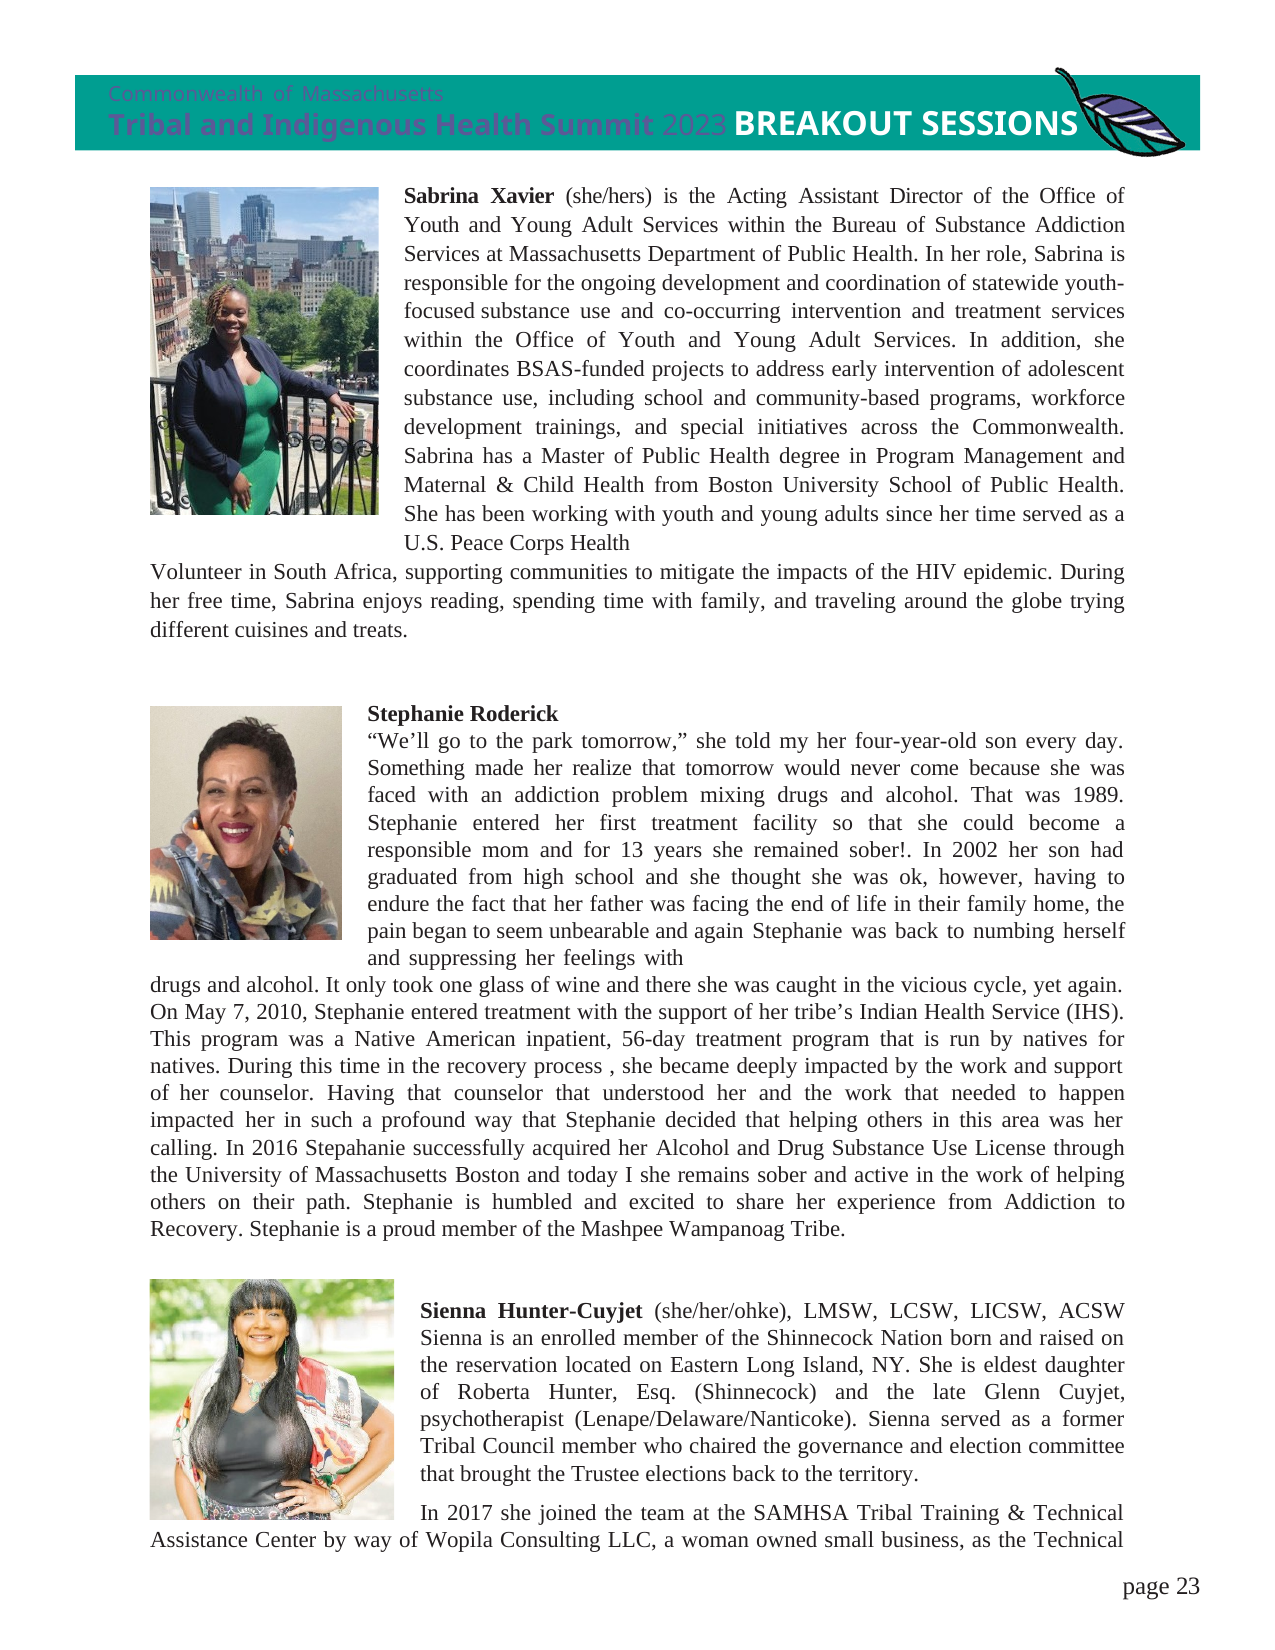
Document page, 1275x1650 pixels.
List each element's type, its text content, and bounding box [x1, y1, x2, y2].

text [150, 1499, 1125, 1552]
text Sienna Hunter-Cuyjet (she/her/ohke), LMSW, LCSW, LICSW, ACSW Sienna is an enrolled member of the Shinnecock Nation born and raised on the reservation located on Eastern Long Island, NY. She is eldest daughter of Roberta Hunter, Esq. (Shinnecock) and the late Glenn Cuyjet, psychotherapist (Lenape/Delaware/Nanticoke). Sienna served as a former Tribal Council member who chaired the governance and election committee that brought the Trustee elections back to the territory. [420, 1297, 1125, 1486]
text Volunteer in South Africa, supporting communities to mitigate the impacts of the HIV epidemic. During her free time, Sabrina enjoys reading, spending time with family, and traveling around the globe trying different cuisines and treats. [150, 558, 1125, 642]
picture [150, 706, 342, 940]
picture [1041, 16, 1203, 199]
picture [150, 187, 379, 515]
text “We’ll go to the park tomorrow,” she told my her four-year-old son every day. Something made her realize that tomorrow would never come because she was faced with an addiction problem mixing drugs and alcohol. That was 1989. Stephanie entered her first treatment facility so that she could become a responsible mom and for 13 years she remained sober!. In 2002 her son had graduated from high school and she thought she was ok, however, having to endure the fact that her father was facing the end of life in their family home, the pain began to seem unbearable and again Stephanie was back to numbing herself and suppressing her feelings with [367, 727, 1125, 970]
subtitle Stephanie Roderick [367, 700, 1275, 727]
text drugs and alcohol. It only took one glass of wine and there she was caught in the vicious cycle, yet again. On May 7, 2010, Stephanie entered treatment with the support of her tribe’s Indian Health Service (IHS). This program was a Native American inpatient, 56-day treatment program that is run by natives for natives. During this time in the recovery process , she became deeply impacted by the work and support of her counselor. Having that counselor that understood her and the work that needed to happen impacted her in such a profound way that Stephanie decided that helping others in this area was her calling. In 2016 Stepahanie successfully acquired her Alcohol and Drug Substance Use License through the University of Massachusetts Boston and today I she remains sober and active in the work of helping others on their path. Stephanie is humbled and excited to share her experience from Addiction to Recovery. Stephanie is a proud member of the Mashpee Wampanoag Tribe. [150, 971, 1125, 1241]
picture [149, 1279, 395, 1520]
text Sabrina Xavier (she/hers) is the Acting Assistant Director of the Office of Youth and Young Adult Services within the Bureau of Substance Addiction Services at Massachusetts Department of Public Health. In her role, Sabrina is responsible for the ongoing development and coordination of statewide youth-focused substance use and co-occurring intervention and treatment services within the Office of Youth and Young Adult Services. In addition, she coordinates BSAS-funded projects to address early intervention of adolescent substance use, including school and community-based programs, workforce development trainings, and special initiatives across the Commonwealth. Sabrina has a Master of Public Health degree in Program Management and Maternal & Child Health from Boston University School of Public Health. She has been working with youth and young adults since her time served as a U.S. Peace Corps Health [404, 182, 1125, 556]
